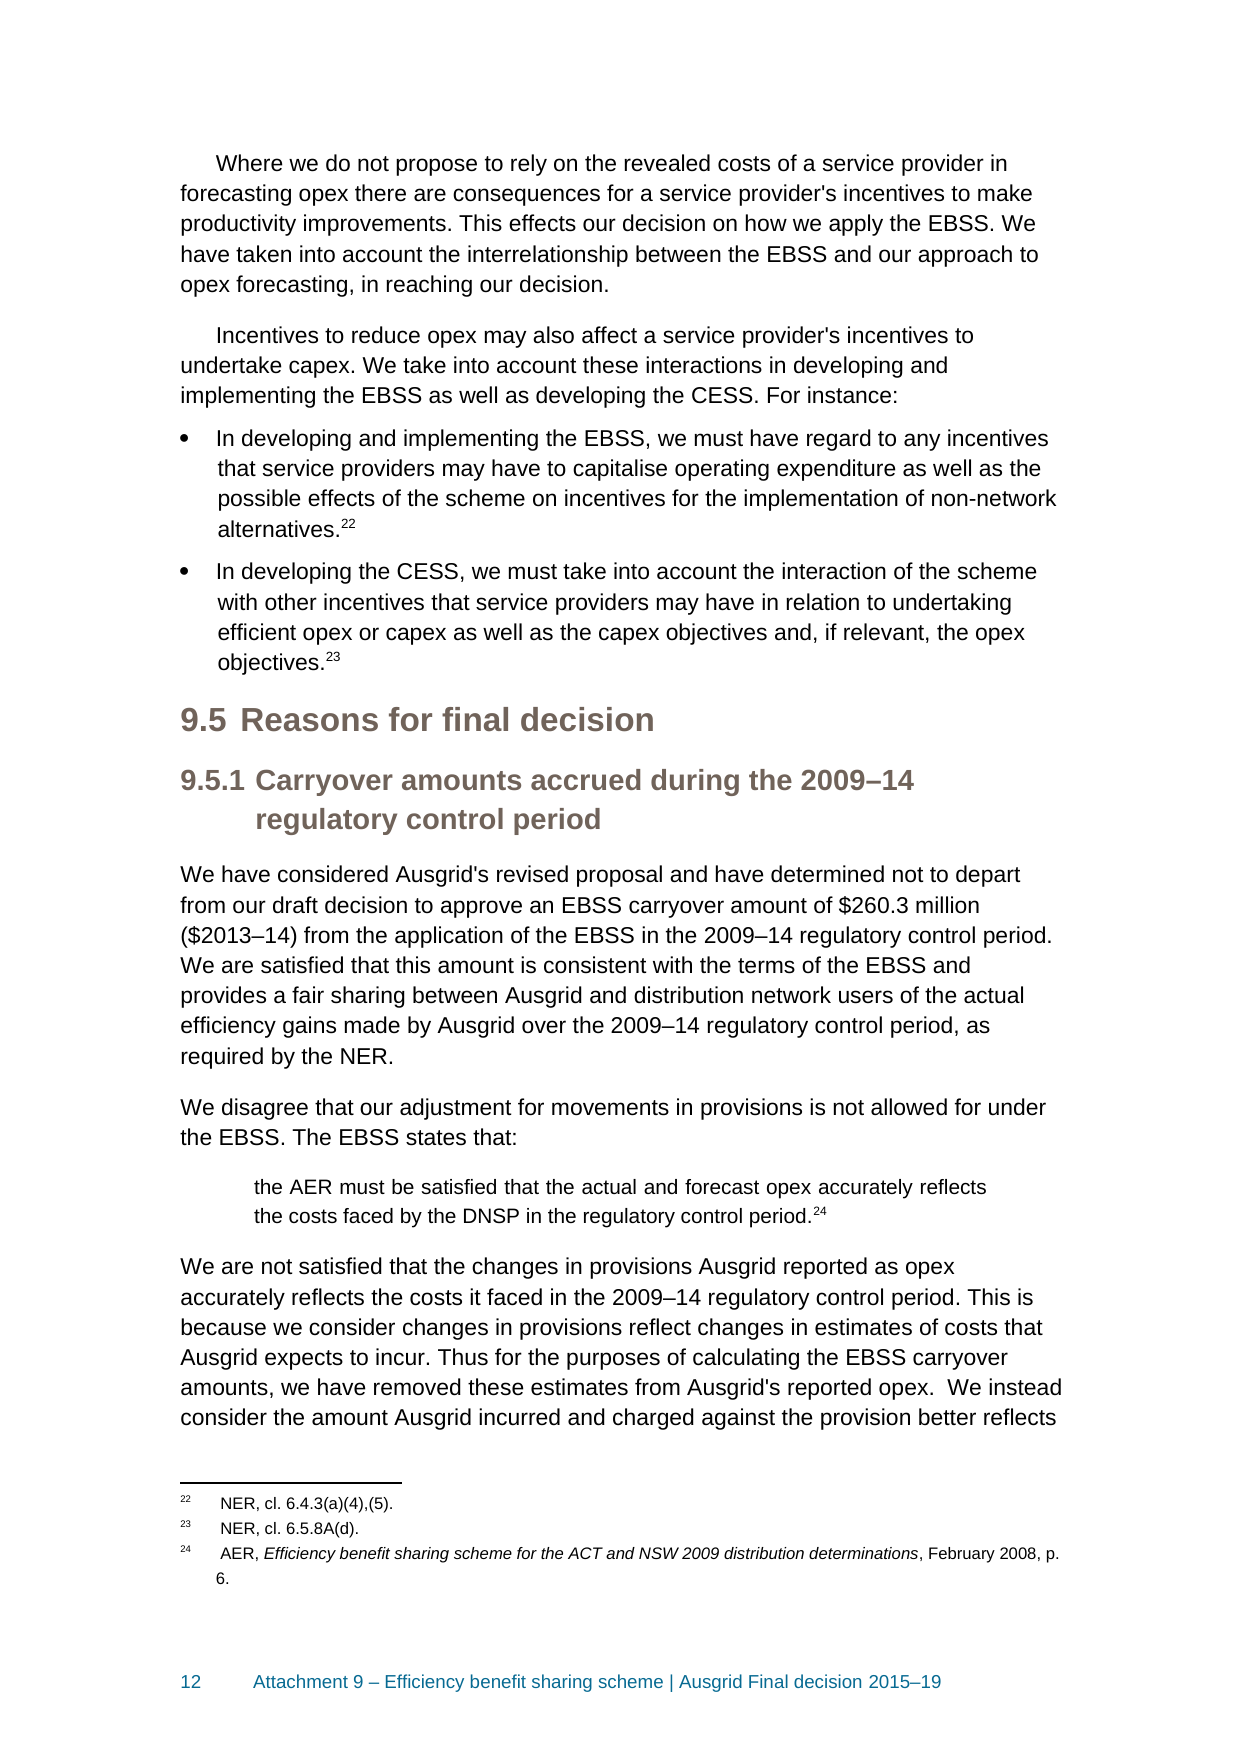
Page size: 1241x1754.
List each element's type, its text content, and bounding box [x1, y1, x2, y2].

list In developing the CESS, we must take into account the interaction of the scheme with other incentives that service providers may have in relation to undertaking efficient opex or capex as well as the capex objectives and, if relevant, the opex objectives. [180, 558, 1063, 675]
text We disagree that our adjustment for movements in provisions is not allowed for under the EBSS. The EBSS states that: [180, 1094, 1063, 1150]
list In developing and implementing the EBSS, we must have regard to any incentives that service providers may have to capitalise operating expenditure as well as the possible effects of the scheme on incentives for the implementation of non-network alternatives. [180, 425, 1063, 542]
picture [296, 1674, 300, 1688]
picture [269, 1678, 273, 1688]
text the AER must be satisfied that the actual and forecast opex accurately reflects the costs faced by the DNSP in the regulatory control period. [254, 1175, 988, 1228]
picture [491, 1678, 495, 1688]
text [180, 1253, 1063, 1431]
subtitle Carryover amounts accrued during the 2009–14 regulatory control period [180, 763, 1063, 836]
text We have considered Ausgrid's revised proposal and have determined not to depart from our draft decision to approve an EBSS carryover amount of $260.3 million ($2013–14) from the application of the EBSS in the 2009–14 regulatory control period. We are satisfied that this amount is consistent with the terms of the EBSS and provides a fair sharing between Ausgrid and distribution network users of the actual efficiency gains made by Ausgrid over the 2009–14 regulatory control period, as required by the NER. [180, 861, 1063, 1069]
list Where we do not propose to rely on the revealed costs of a service provider in forecasting opex there are consequences for a service provider's incentives to make productivity improvements. This effects our decision on how we apply the EBSS. We have taken into account the interrelationship between the EBSS and our approach to opex forecasting, in reaching our decision. [180, 150, 1063, 297]
picture [617, 1674, 621, 1688]
subtitle Reasons for final decision [180, 700, 1063, 738]
list Incentives to reduce opex may also affect a service provider's incentives to undertake capex. We take into account these interactions in developing and implementing the EBSS as well as developing the CESS. For instance: [180, 322, 1063, 409]
picture [541, 1674, 545, 1688]
